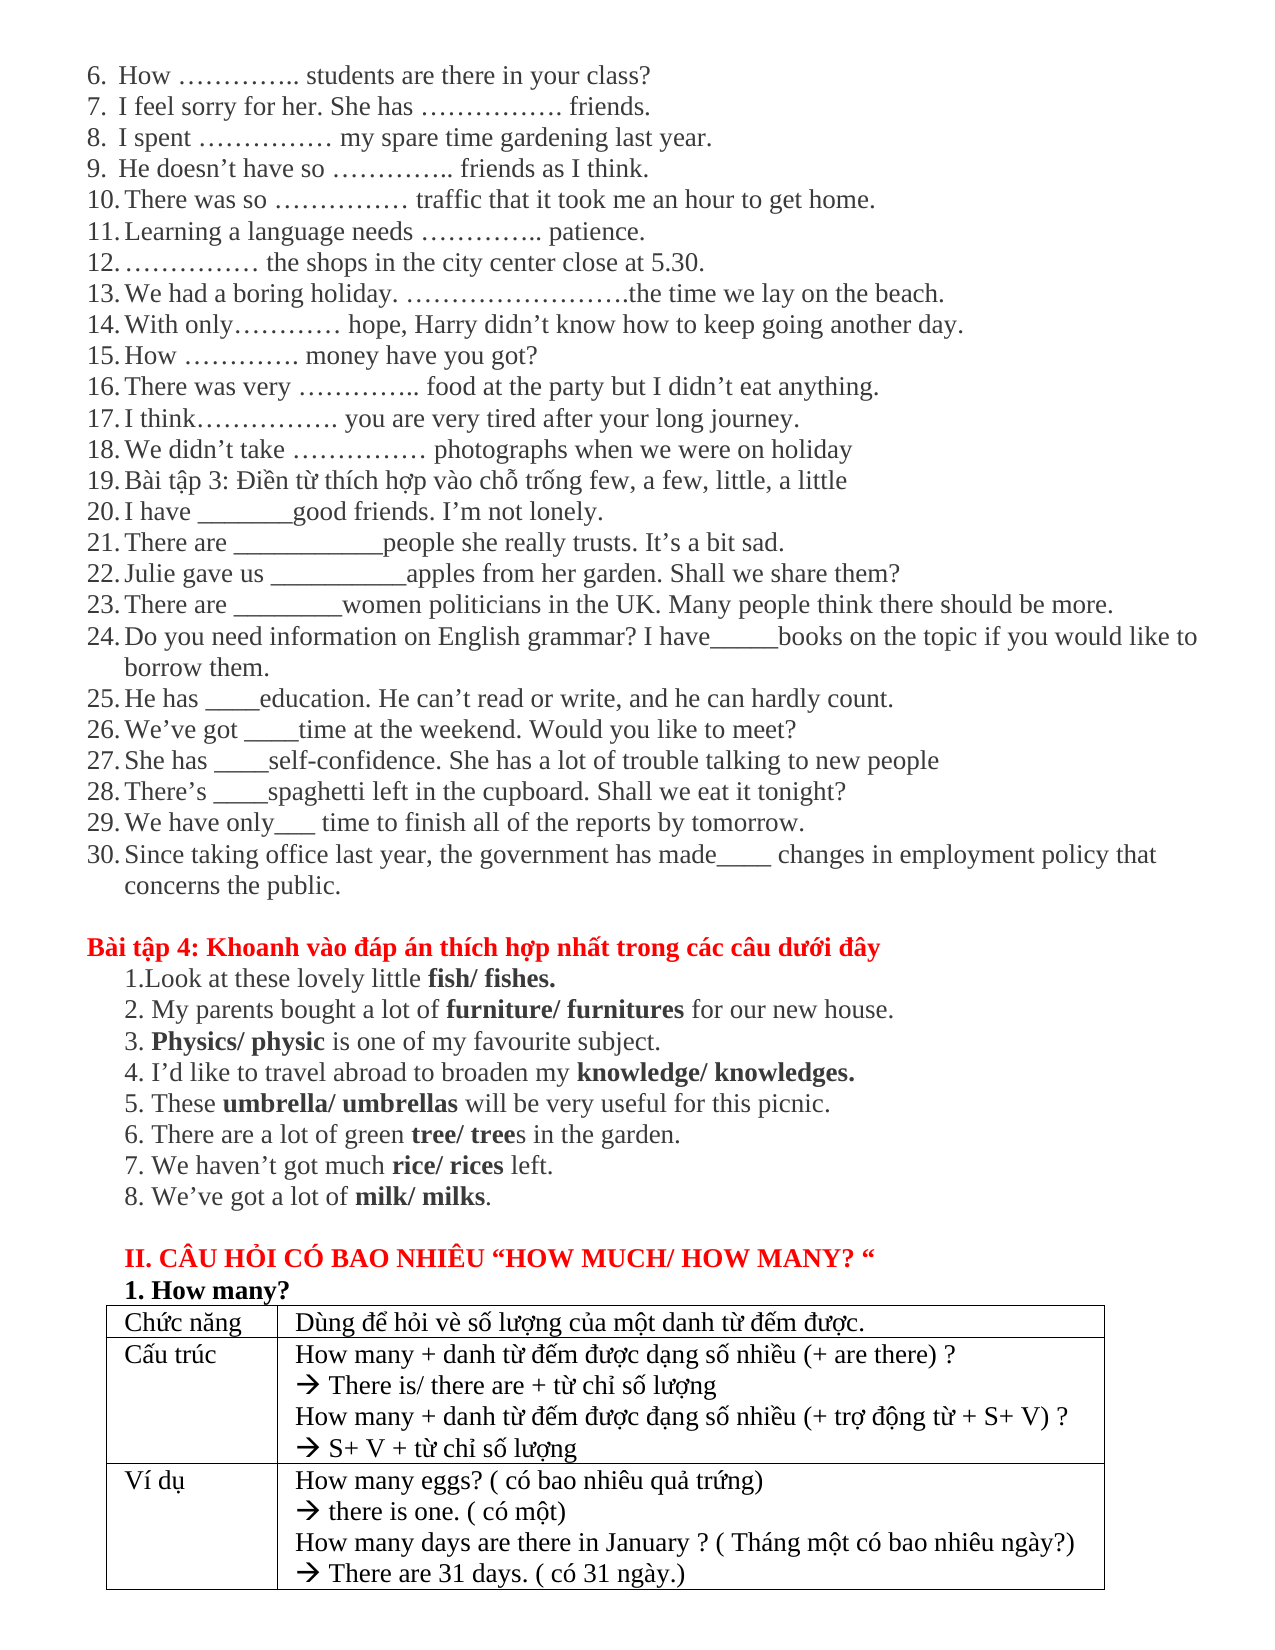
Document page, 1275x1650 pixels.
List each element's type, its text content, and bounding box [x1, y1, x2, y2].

list How ………….. students are there in your class? [87, 59, 1210, 90]
text 1.Look at these lovely little fish/ fishes. 2. My parents bought a lot of furniture/ furnitures for our new house. 3. Physics/ physic is one of my favourite subject. 4. I’d like to travel abroad to broaden my knowledge/ knowledges. 5. These umbrella/ umbrellas will be very useful for this picnic. 6. There are a lot of green tree/ trees in the garden. 7. We haven’t got much rice/ rices left. 8. We’ve got a lot of milk/ milks. [124, 962, 1210, 1211]
list With only………… hope, Harry didn’t know how to keep going another day. [87, 308, 1210, 339]
list We have only___ time to finish all of the reports by tomorrow. [87, 807, 1210, 838]
list There was so …………… traffic that it took me an hour to get home. [87, 184, 1210, 215]
list She has ____self-confidence. She has a lot of trouble talking to new people [87, 744, 1210, 775]
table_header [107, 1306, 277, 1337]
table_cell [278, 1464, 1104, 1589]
list Bài tập 3: Điền từ thích hợp vào chỗ trống few, a few, little, a little [87, 464, 1210, 495]
text II. CÂU HỎI CÓ BAO NHIÊU “HOW MUCH/ HOW MANY? “ [124, 1243, 1210, 1274]
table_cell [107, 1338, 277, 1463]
list We had a boring holiday. …………………….the time we lay on the beach. [87, 277, 1210, 308]
list He has ____education. He can’t read or write, and he can hardly count. [87, 682, 1210, 713]
list There are ___________people she really trusts. It’s a bit sad. [87, 526, 1210, 557]
text Bài tập 4: Khoanh vào đáp án thích hợp nhất trong các câu dưới đây [87, 931, 1210, 962]
list We didn’t take …………… photographs when we were on holiday [87, 433, 1210, 464]
list I have _______good friends. I’m not lonely. [87, 495, 1210, 526]
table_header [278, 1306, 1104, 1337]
list We’ve got ____time at the weekend. Would you like to meet? [87, 713, 1210, 744]
list I spent …………… my spare time gardening last year. [87, 121, 1210, 152]
list Learning a language needs ………….. patience. [87, 215, 1210, 246]
list He doesn’t have so ………….. friends as I think. [87, 152, 1210, 184]
list There’s ____spaghetti left in the cupboard. Shall we eat it tonight? [87, 775, 1210, 807]
text 1. How many? [124, 1274, 1210, 1305]
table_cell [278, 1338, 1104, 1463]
list Julie gave us __________apples from her garden. Shall we share them? [87, 557, 1210, 588]
list There are ________women politicians in the UK. Many people think there should be more. [87, 588, 1210, 620]
list …………… the shops in the city center close at 5.30. [87, 246, 1210, 277]
list I feel sorry for her. She has ……………. friends. [87, 90, 1210, 121]
list How …………. money have you got? [87, 339, 1210, 371]
list Since taking office last year, the government has made____ changes in employment policy that concerns the public. [87, 838, 1210, 900]
list Do you need information on English grammar? I have_____books on the topic if you would like to borrow them. [87, 620, 1210, 682]
list I think……………. you are very tired after your long journey. [87, 402, 1210, 433]
list There was very ………….. food at the party but I didn’t eat anything. [87, 371, 1210, 402]
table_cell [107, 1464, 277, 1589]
